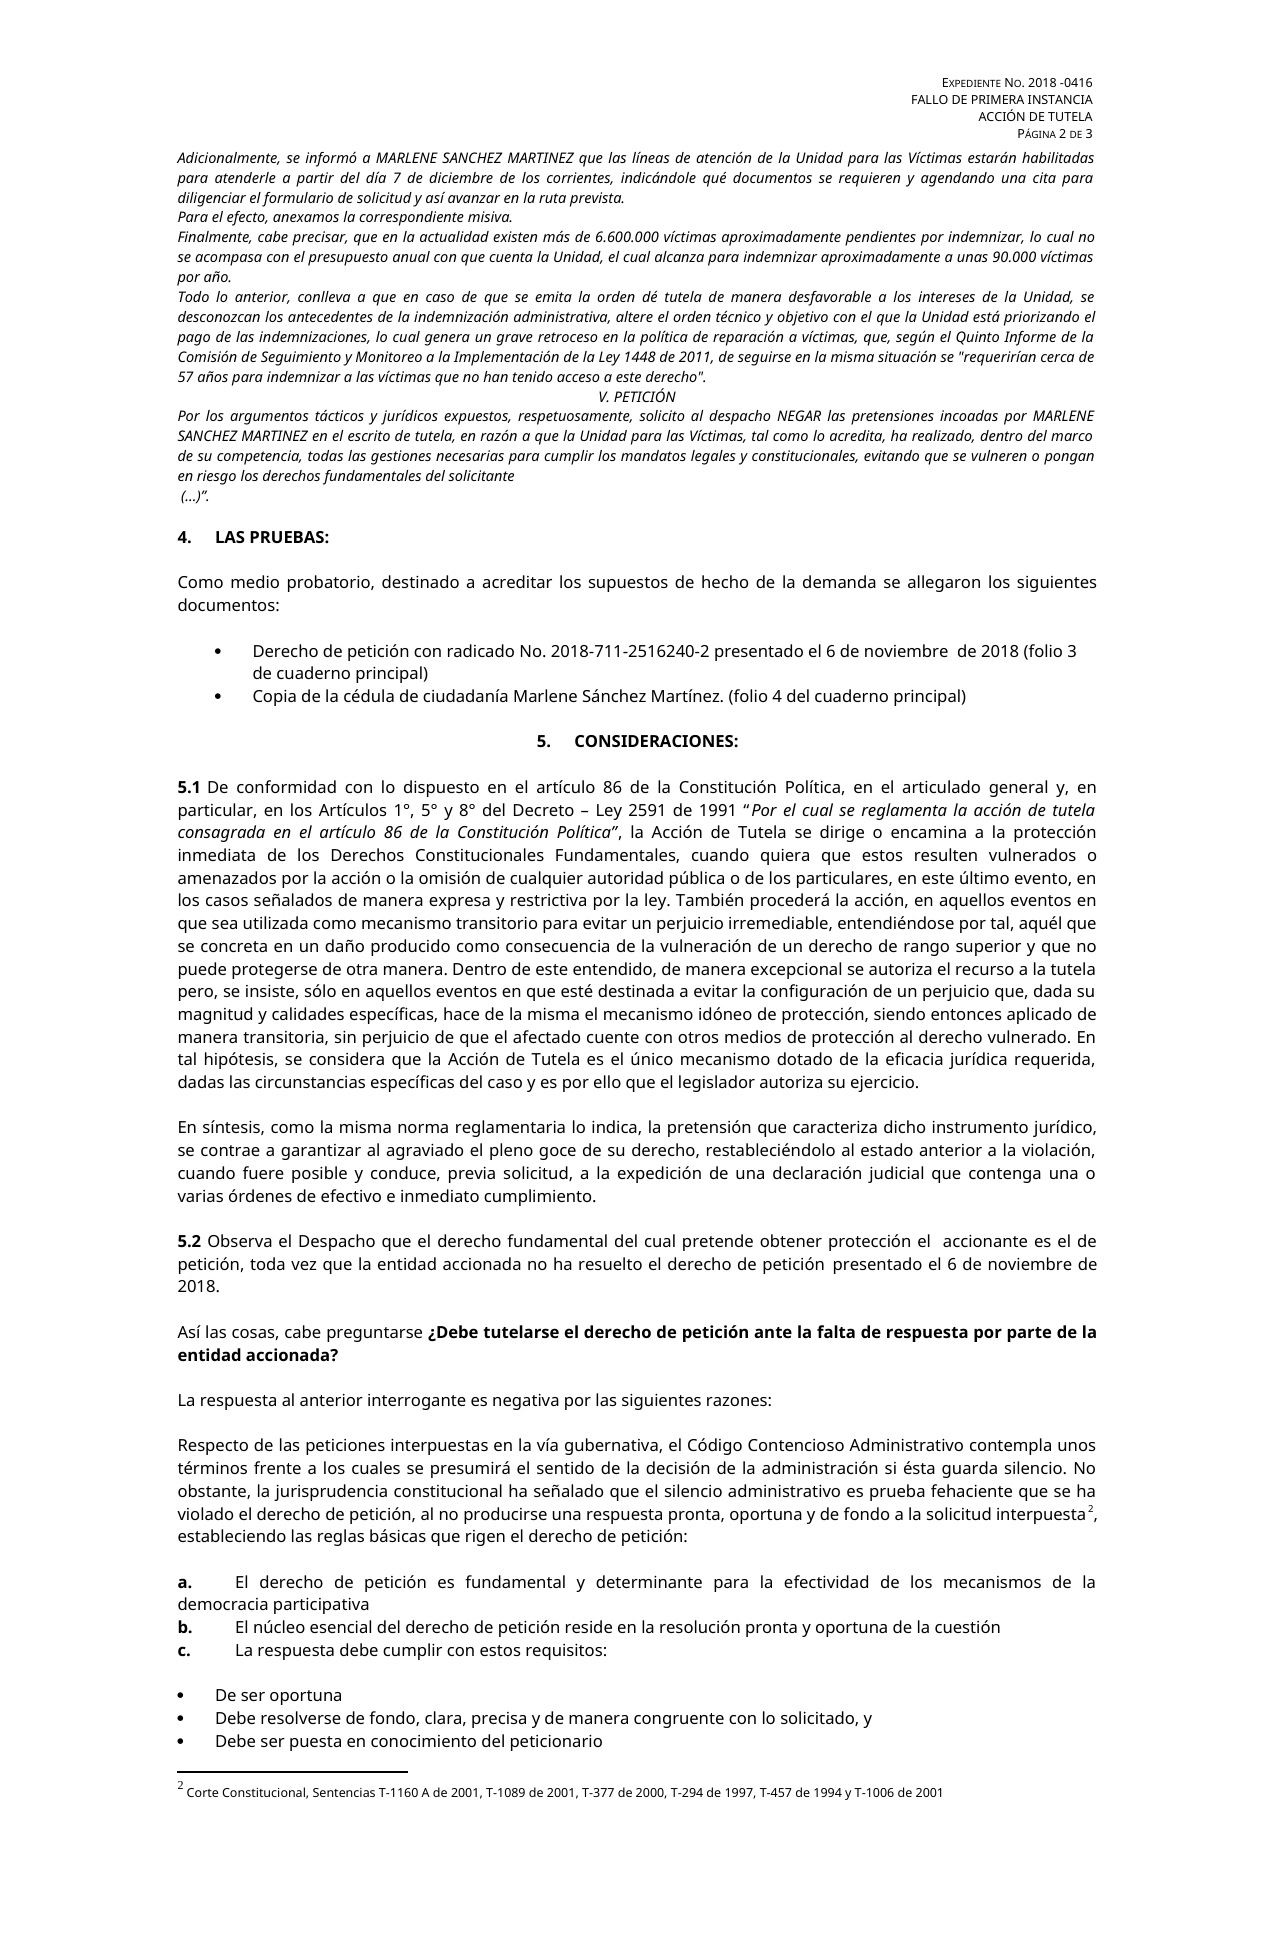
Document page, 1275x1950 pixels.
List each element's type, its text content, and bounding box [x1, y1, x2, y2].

text En síntesis, como la misma norma reglamentaria lo indica, la pretensión que caracteriza dicho instrumento jurídico, se contrae a garantizar al agraviado el pleno goce de su derecho, restableciéndolo al estado anterior a la violación, cuando fuere posible y conduce, previa solicitud, a la expedición de una declaración judicial que contenga una o varias órdenes de efectivo e inmediato cumplimiento. [177, 1116, 1098, 1207]
list Debe ser puesta en conocimiento del peticionario [177, 1729, 1098, 1752]
text Por los argumentos tácticos y jurídicos expuestos, respetuosamente, solicito al despacho NEGAR las pretensiones incoadas por MARLENE SANCHEZ MARTINEZ en el escrito de tutela, en razón a que la Unidad para las Víctimas, tal como lo acredita, ha realizado, dentro del marco de su competencia, todas las gestiones necesarias para cumplir los mandatos legales y constitucionales, evitando que se vulneren o pongan en riesgo los derechos fundamentales del solicitante [177, 406, 1098, 486]
text Así las cosas, cabe preguntarse ¿Debe tutelarse el derecho de petición ante la falta de respuesta por parte de la entidad accionada? [177, 1320, 1098, 1366]
text Como medio probatorio, destinado a acreditar los supuestos de hecho de la demanda se allegaron los siguientes documentos: [177, 571, 1098, 616]
list Debe resolverse de fondo, clara, precisa y de manera congruente con lo solicitado, y [177, 1706, 1098, 1729]
list El núcleo esencial del derecho de petición reside en la resolución pronta y oportuna de la cuestión [177, 1616, 1098, 1638]
list Copia de la cédula de ciudadanía Marlene Sánchez Martínez. (folio 4 del cuaderno principal) [215, 684, 1098, 707]
text (…)”. [177, 486, 1098, 506]
list De conformidad con lo dispuesto en el artículo 86 de la Constitución Política, en el articulado general y, en particular, en los Artículos 1°, 5° y 8° del Decreto – Ley 2591 de 1991 “Por el cual se reglamenta la acción de tutela consagrada en el artículo 86 de la Constitución Política”, la Acción de Tutela se dirige o encamina a la protección inmediata de los Derechos Constitucionales Fundamentales, cuando quiera que estos resulten vulnerados o amenazados por la acción o la omisión de cualquier autoridad pública o de los particulares, en este último evento, en los casos señalados de manera expresa y restrictiva por la ley. También procederá la acción, en aquellos eventos en que sea utilizada como mecanismo transitorio para evitar un perjuicio irremediable, entendiéndose por tal, aquél que se concreta en un daño producido como consecuencia de la vulneración de un derecho de rango superior y que no puede protegerse de otra manera. Dentro de este entendido, de manera excepcional se autoriza el recurso a la tutela pero, se insiste, sólo en aquellos eventos en que esté destinada a evitar la configuración de un perjuicio que, dada su magnitud y calidades específicas, hace de la misma el mecanismo idóneo de protección, siendo entonces aplicado de manera transitoria, sin perjuicio de que el afectado cuente con otros medios de protección al derecho vulnerado. En tal hipótesis, se considera que la Acción de Tutela es el único mecanismo dotado de la eficacia jurídica requerida, dadas las circunstancias específicas del caso y es por ello que el legislador autoriza su ejercicio. [177, 775, 1098, 1093]
text 5.2 Observa el Despacho que el derecho fundamental del cual pretende obtener protección el accionante es el de petición, toda vez que la entidad accionada no ha resuelto el derecho de petición presentado el 6 de noviembre de 2018. [177, 1229, 1098, 1298]
list El derecho de petición es fundamental y determinante para la efectividad de los mecanismos de la democracia participativa [177, 1570, 1098, 1616]
text Finalmente, cabe precisar, que en la actualidad existen más de 6.600.000 víctimas aproximadamente pendientes por indemnizar, lo cual no se acompasa con el presupuesto anual con que cuenta la Unidad, el cual alcanza para indemnizar aproximadamente a unas 90.000 víctimas por año. [177, 227, 1098, 287]
list CONSIDERACIONES: [177, 730, 1098, 753]
list La respuesta debe cumplir con estos requisitos: [177, 1638, 1098, 1661]
list De ser oportuna [177, 1684, 1098, 1706]
list LAS PRUEBAS: [177, 526, 1098, 548]
text Para el efecto, anexamos la correspondiente misiva. [177, 207, 1098, 227]
list Derecho de petición con radicado No. 2018-711-2516240-2 presentado el 6 de noviembre de 2018 (folio 3 de cuaderno principal) [215, 639, 1098, 684]
text Adicionalmente, se informó a MARLENE SANCHEZ MARTINEZ que las líneas de atención de la Unidad para las Víctimas estarán habilitadas para atenderle a partir del día 7 de diciembre de los corrientes, indicándole qué documentos se requieren y agendando una cita para diligenciar el formulario de solicitud y así avanzar en la ruta prevista. [177, 148, 1098, 207]
text La respuesta al anterior interrogante es negativa por las siguientes razones: [177, 1388, 1098, 1411]
text Respecto de las peticiones interpuestas en la vía gubernativa, el Código Contencioso Administrativo contempla unos términos frente a los cuales se presumirá el sentido de la decisión de la administración si ésta guarda silencio. No obstante, la jurisprudencia constitucional ha señalado que el silencio administrativo es prueba fehaciente que se ha violado el derecho de petición, al no producirse una respuesta pronta, oportuna y de fondo a la solicitud interpuesta, estableciendo las reglas básicas que rigen el derecho de petición: [177, 1434, 1098, 1547]
text V. PETICIÓN [177, 386, 1098, 406]
text Todo lo anterior, conlleva a que en caso de que se emita la orden dé tutela de manera desfavorable a los intereses de la Unidad, se desconozcan los antecedentes de la indemnización administrativa, altere el orden técnico y objetivo con el que la Unidad está priorizando el pago de las indemnizaciones, lo cual genera un grave retroceso en la política de reparación a víctimas, que, según el Quinto Informe de la Comisión de Seguimiento y Monitoreo a la Implementación de la Ley 1448 de 2011, de seguirse en la misma situación se "requerirían cerca de 57 años para indemnizar a las víctimas que no han tenido acceso a este derecho". [177, 287, 1098, 386]
